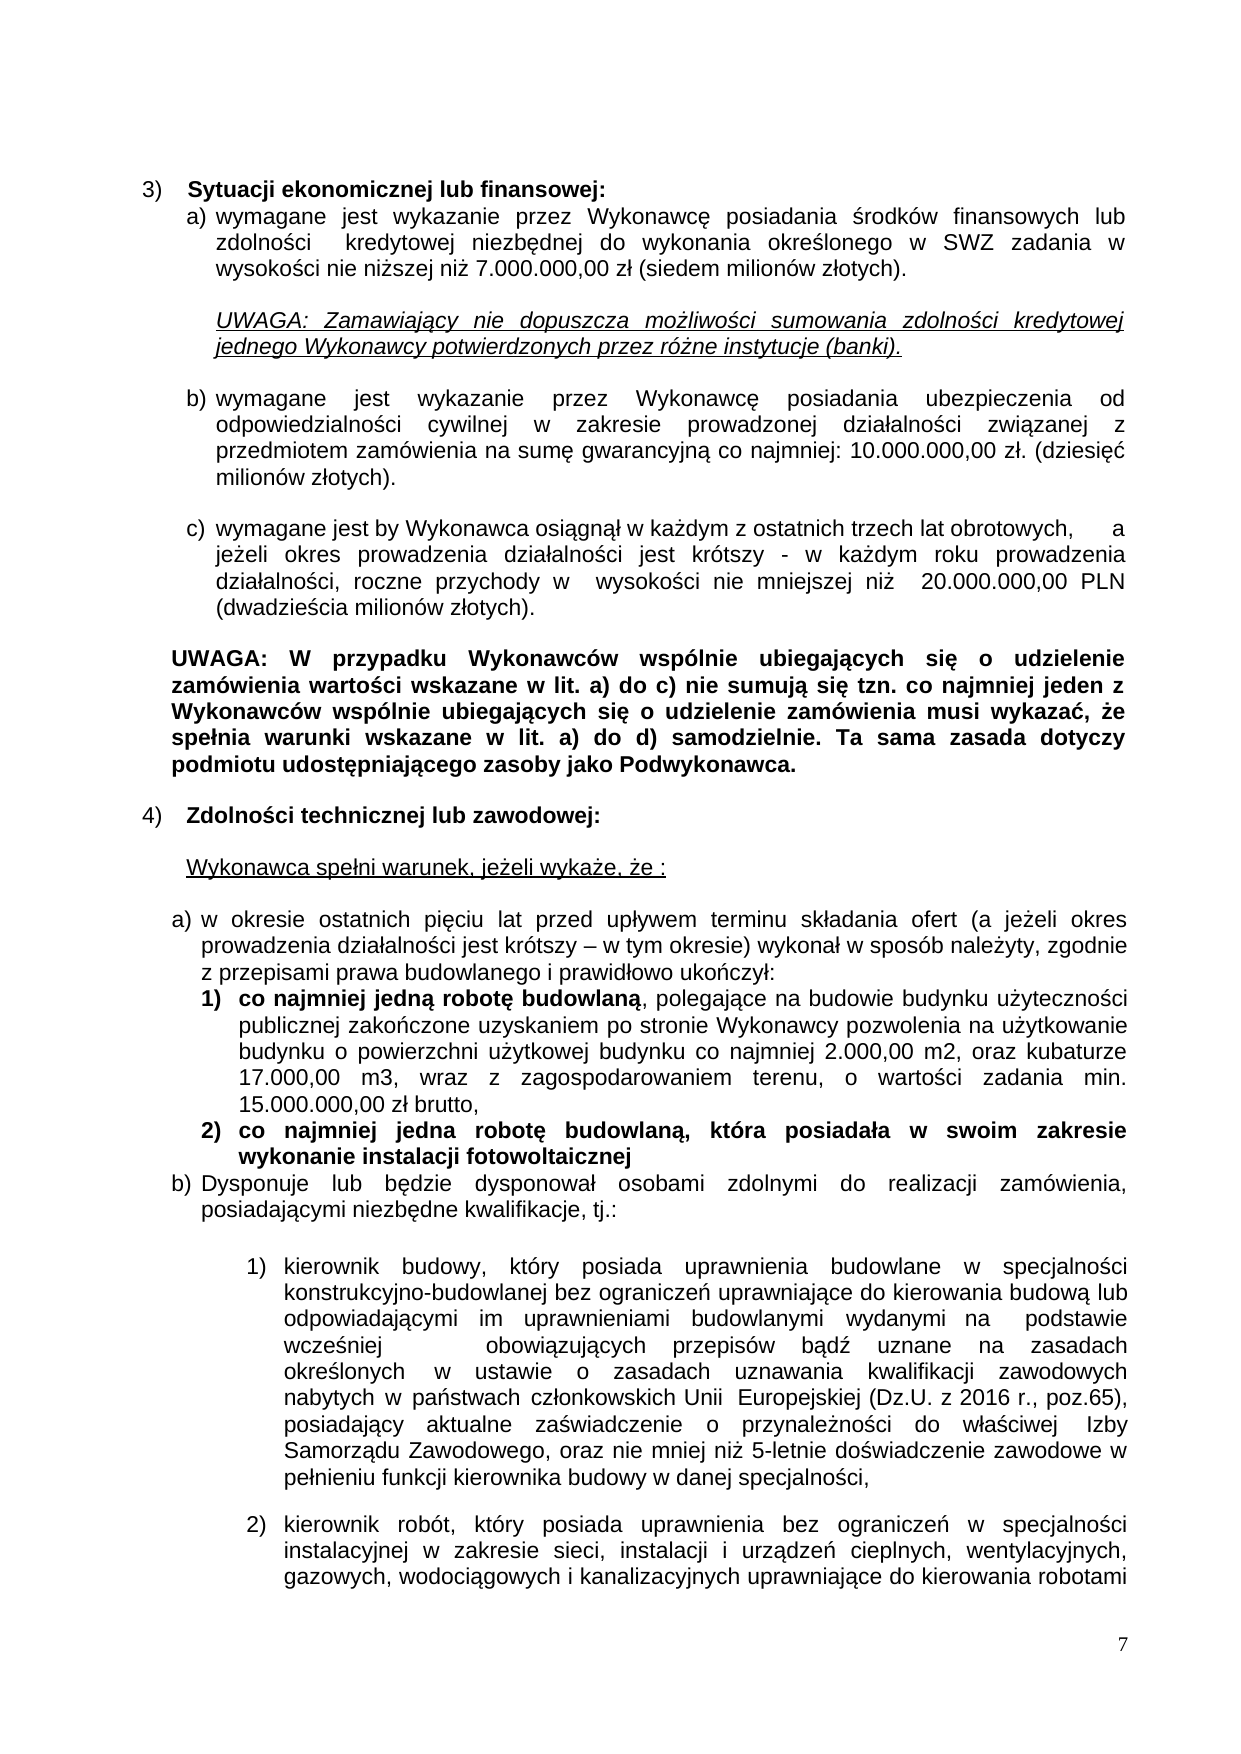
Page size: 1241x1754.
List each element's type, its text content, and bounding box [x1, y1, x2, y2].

list w okresie ostatnich pięciu lat przed upływem terminu składania ofert (a jeżeli okres prowadzenia działalności jest krótszy – w tym okresie) wykonał w sposób należyty, zgodnie z przepisami prawa budowlanego i prawidłowo ukończył: [171, 906, 1128, 985]
list Dysponuje lub będzie dysponował osobami zdolnymi do realizacji zamówienia, posiadającymi niezbędne kwalifikacje, tj.: [171, 1170, 1128, 1222]
text UWAGA: W przypadku Wykonawców wspólnie ubiegających się o udzielenie zamówienia wartości wskazane w lit. a) do c) nie sumują się tzn. co najmniej jeden z Wykonawców wspólnie ubiegających się o udzielenie zamówienia musi wykazać, że spełnia warunki wskazane w lit. a) do d) samodzielnie. Ta sama zasada dotyczy podmiotu udostępniającego zasoby jako Podwykonawca. [171, 645, 1126, 777]
list Zdolności technicznej lub zawodowej: [142, 802, 1126, 828]
list co najmniej jedna robotę budowlaną, która posiadała w swoim zakresie wykonanie instalacji fotowoltaicznej [201, 1117, 1128, 1170]
text UWAGA: Zamawiający nie dopuszcza możliwości sumowania zdolności kredytowej jednego Wykonawcy potwierdzonych przez różne instytucje (banki). [216, 307, 1126, 359]
list wymagane jest wykazanie przez Wykonawcę posiadania ubezpieczenia od odpowiedzialności cywilnej w zakresie prowadzonej działalności związanej z przedmiotem zamówienia na sumę gwarancyjną co najmniej: 10.000.000,00 zł. (dziesięć milionów złotych). [186, 384, 1126, 490]
list co najmniej jedną robotę budowlaną, polegające na budowie budynku użyteczności publicznej zakończone uzyskaniem po stronie Wykonawcy pozwolenia na użytkowanie budynku o powierzchni użytkowej budynku co najmniej 2.000,00 m2, oraz kubaturze 17.000,00 m3, wraz z zagospodarowaniem terenu, o wartości zadania min. 15.000.000,00 zł brutto, [201, 985, 1128, 1117]
list wymagane jest wykazanie przez Wykonawcę posiadania środków finansowych lub zdolności kredytowej niezbędnej do wykonania określonego w SWZ zadania w wysokości nie niższej niż 7.000.000,00 zł (siedem milionów złotych). [186, 203, 1126, 282]
list Sytuacji ekonomicznej lub finansowej: [142, 176, 1126, 203]
text Wykonawca spełni warunek, jeżeli wykaże, że : [186, 853, 1128, 880]
list kierownik budowy, który posiada uprawnienia budowlane w specjalności konstrukcyjno-budowlanej bez ograniczeń uprawniające do kierowania budową lub odpowiadającymi im uprawnieniami budowlanymi wydanymi na podstawie wcześniej obowiązujących przepisów bądź uznane na zasadach określonych w ustawie o zasadach uznawania kwalifikacji zawodowych nabytych w państwach członkowskich Unii Europejskiej (Dz.U. z 2016 r., poz.65), posiadający aktualne zaświadczenie o przynależności do właściwej Izby Samorządu Zawodowego, oraz nie mniej niż 5-letnie doświadczenie zawodowe w pełnieniu funkcji kierownika budowy w danej specjalności, [246, 1253, 1128, 1490]
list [246, 1511, 1128, 1590]
list wymagane jest by Wykonawca osiągnął w każdym z ostatnich trzech lat obrotowych, a jeżeli okres prowadzenia działalności jest krótszy - w każdym roku prowadzenia działalności, roczne przychody w wysokości nie mniejszej niż 20.000.000,00 PLN (dwadzieścia milionów złotych). [186, 515, 1126, 620]
